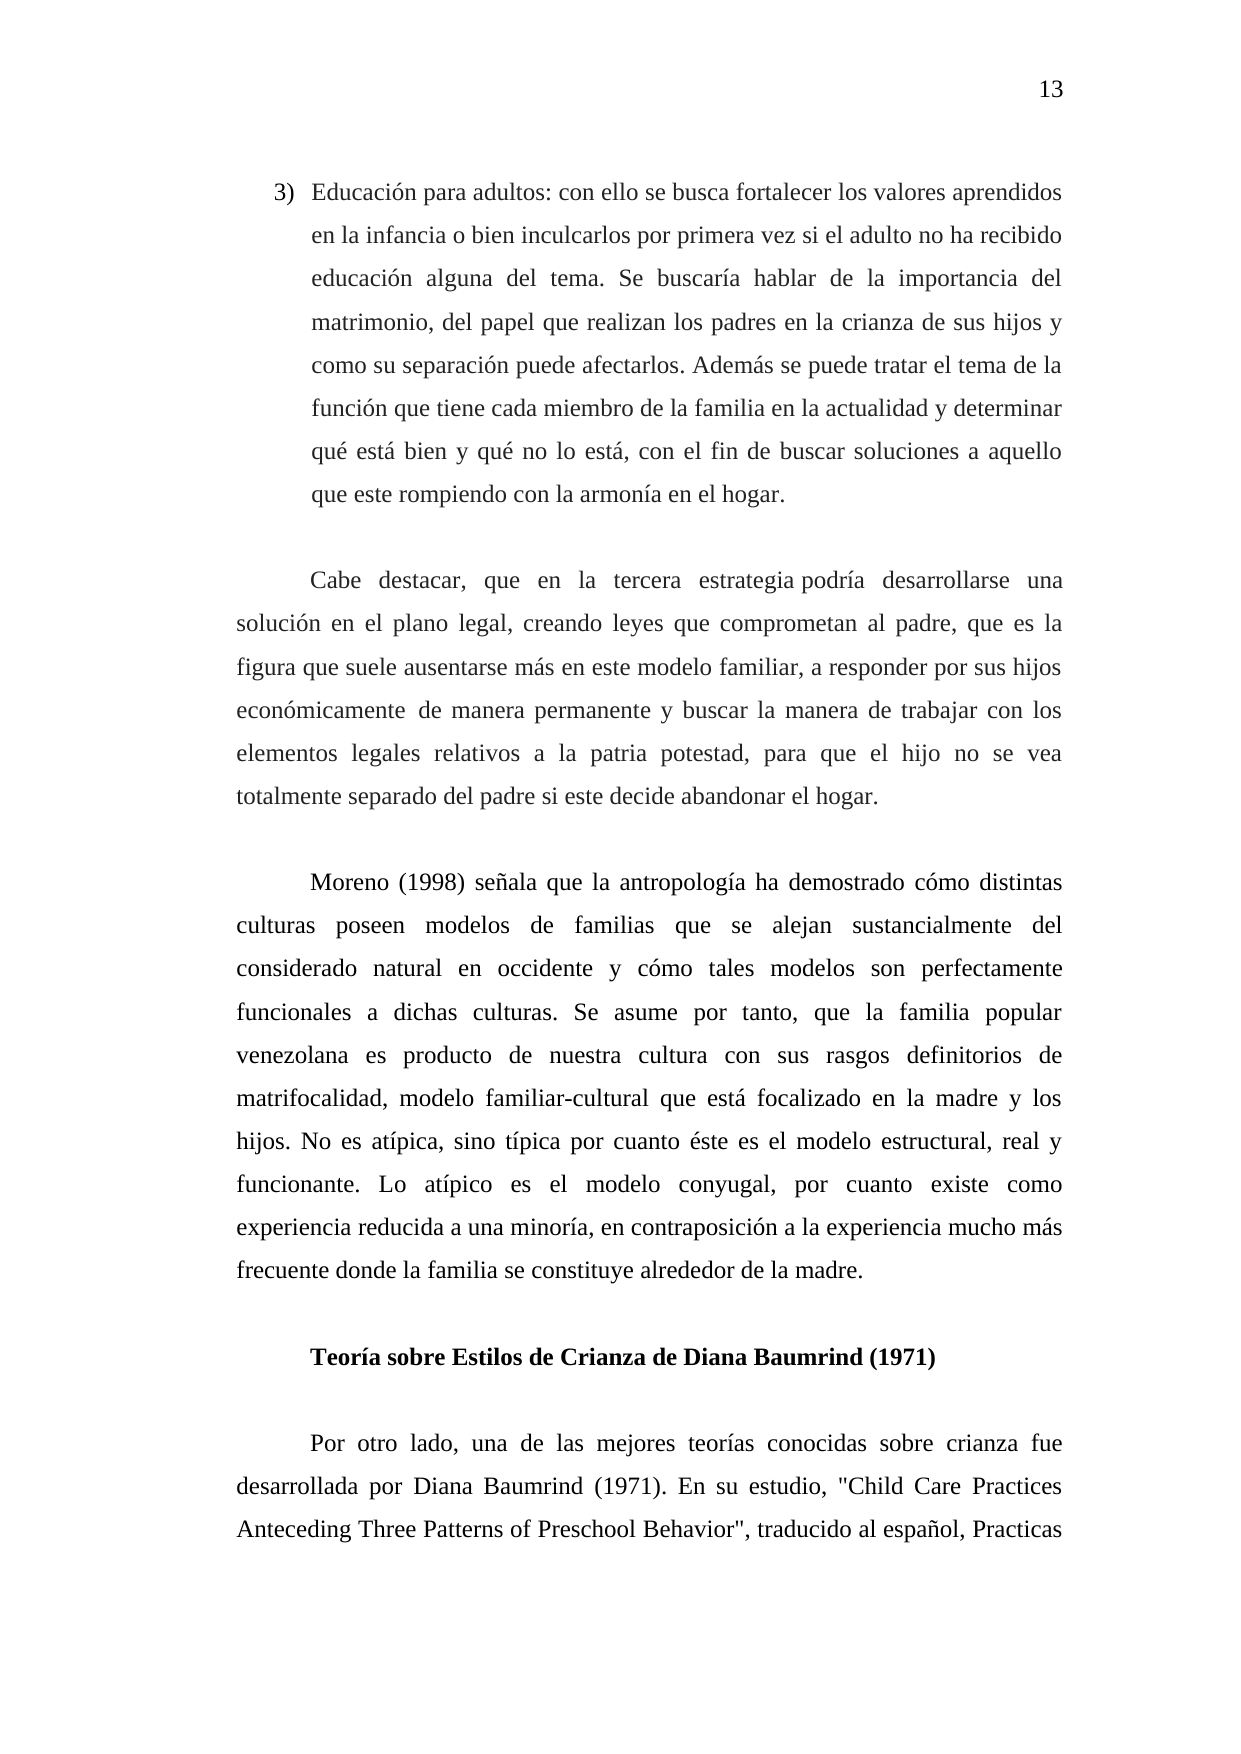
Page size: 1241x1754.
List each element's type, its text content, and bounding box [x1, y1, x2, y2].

text Moreno (1998) señala que la antropología ha demostrado cómo distintas culturas poseen modelos de familias que se alejan sustancialmente del considerado natural en occidente y cómo tales modelos son perfectamente funcionales a dichas culturas. Se asume por tanto, que la familia popular venezolana es producto de nuestra cultura con sus rasgos definitorios de matrifocalidad, modelo familiar-cultural que está focalizado en la madre y los hijos. No es atípica, sino típica por cuanto éste es el modelo estructural, real y funcionante. Lo atípico es el modelo conyugal, por cuanto existe como experiencia reducida a una minoría, en contraposición a la experiencia mucho más frecuente donde la familia se constituye alrededor de la madre. [236, 867, 1063, 1284]
text Teoría sobre Estilos de Crianza de Diana Baumrind (1971) [236, 1342, 1063, 1370]
text Cabe destacar, que en la tercera estrategia podría desarrollarse una solución en el plano legal, creando leyes que comprometan al padre, que es la figura que suele ausentarse más en este modelo familiar, a responder por sus hijos económicamente de manera permanente y buscar la manera de trabajar con los elementos legales relativos a la patria potestad, para que el hijo no se vea totalmente separado del padre si este decide abandonar el hogar. [236, 565, 1063, 810]
list Educación para adultos: con ello se busca fortalecer los valores aprendidos en la infancia o bien inculcarlos por primera vez si el adulto no ha recibido educación alguna del tema. Se buscaría hablar de la importancia del matrimonio, del papel que realizan los padres en la crianza de sus hijos y como su separación puede afectarlos. Además se puede tratar el tema de la función que tiene cada miembro de la familia en la actualidad y determinar qué está bien y qué no lo está, con el fin de buscar soluciones a aquello que este rompiendo con la armonía en el hogar. [274, 177, 1063, 508]
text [236, 1428, 1063, 1543]
